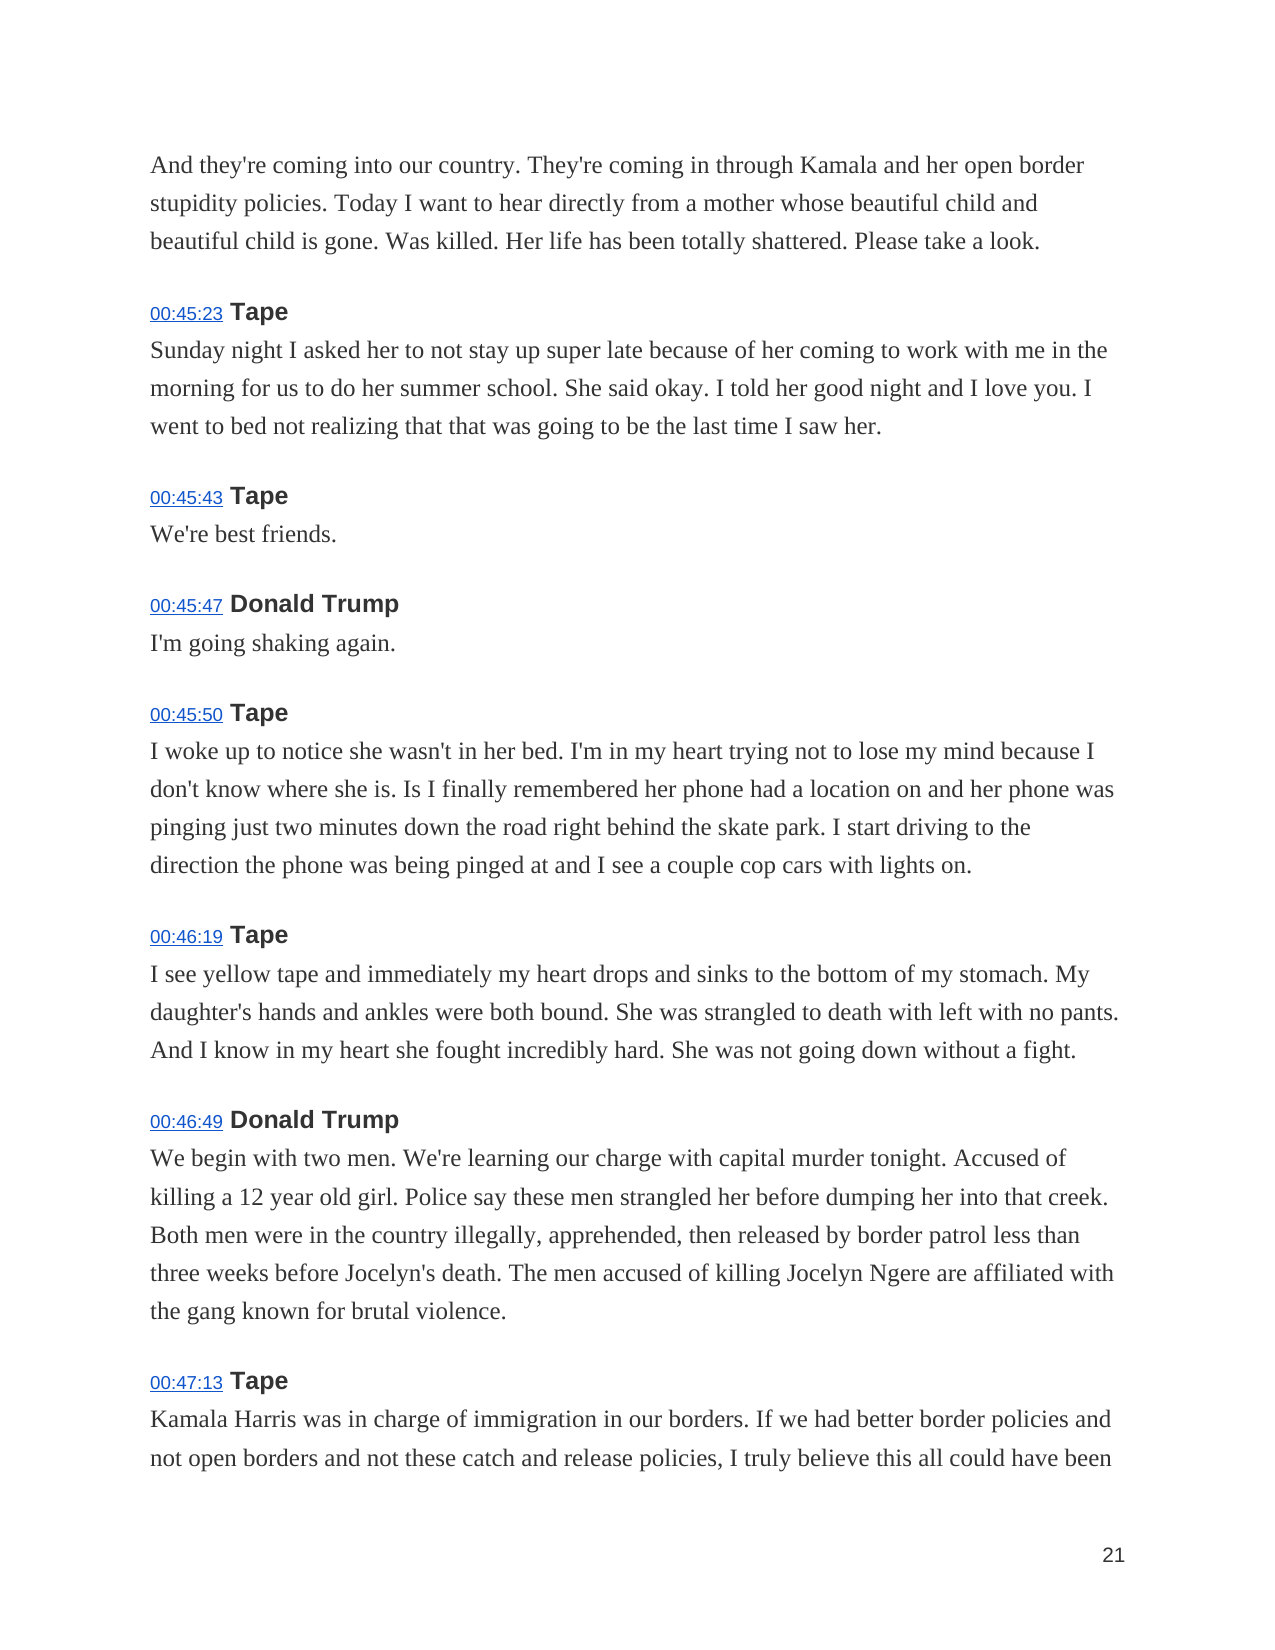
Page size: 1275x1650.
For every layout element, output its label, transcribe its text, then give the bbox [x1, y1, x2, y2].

text 00:45:43 Tape [150, 481, 1125, 510]
text 00:45:23 Tape [150, 296, 1125, 325]
text I woke up to notice she wasn't in her bed. I'm in my heart trying not to lose my mind because I don't know where she is. Is I finally remembered her phone had a location on and her phone was pinging just two minutes down the road right behind the skate park. I start driving to the direction the phone was being pinged at and I see a couple cop cars with lights on. [150, 736, 1125, 879]
text We're best friends. [150, 519, 1125, 548]
text And they're coming into our country. They're coming in through Kamala and her open border stupidity policies. Today I want to hear directly from a mother whose beautiful child and beautiful child is gone. Was killed. Her life has been totally shattered. Please take a look. [150, 150, 1125, 255]
text 00:46:19 Tape [150, 921, 1125, 949]
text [150, 1404, 1125, 1472]
text I'm going shaking again. [150, 628, 1125, 656]
text I see yellow tape and immediately my heart drops and sinks to the bottom of my stomach. My daughter's hands and ankles were both bound. She was strangled to death with left with no pants. And I know in my heart she fought incredibly hard. She was not going down without a fight. [150, 959, 1125, 1064]
text 00:47:13 Tape [150, 1366, 1125, 1395]
text 00:45:50 Tape [150, 698, 1125, 726]
text 00:45:47 Donald Trump [150, 589, 1125, 618]
text We begin with two men. We're learning our charge with capital murder tonight. Accused of killing a 12 year old girl. Police say these men strangled her before dumping her into that creek. Both men were in the country illegally, apprehended, then released by border patrol less than three weeks before Jocelyn's death. The men accused of killing Jocelyn Ngere are affiliated with the gang known for brutal violence. [150, 1143, 1125, 1325]
text Sunday night I asked her to not stay up super late because of her coming to work with me in the morning for us to do her summer school. She said okay. I told her good night and I love you. I went to bed not realizing that that was going to be the last time I saw her. [150, 335, 1125, 440]
text 00:46:49 Donald Trump [150, 1105, 1125, 1134]
